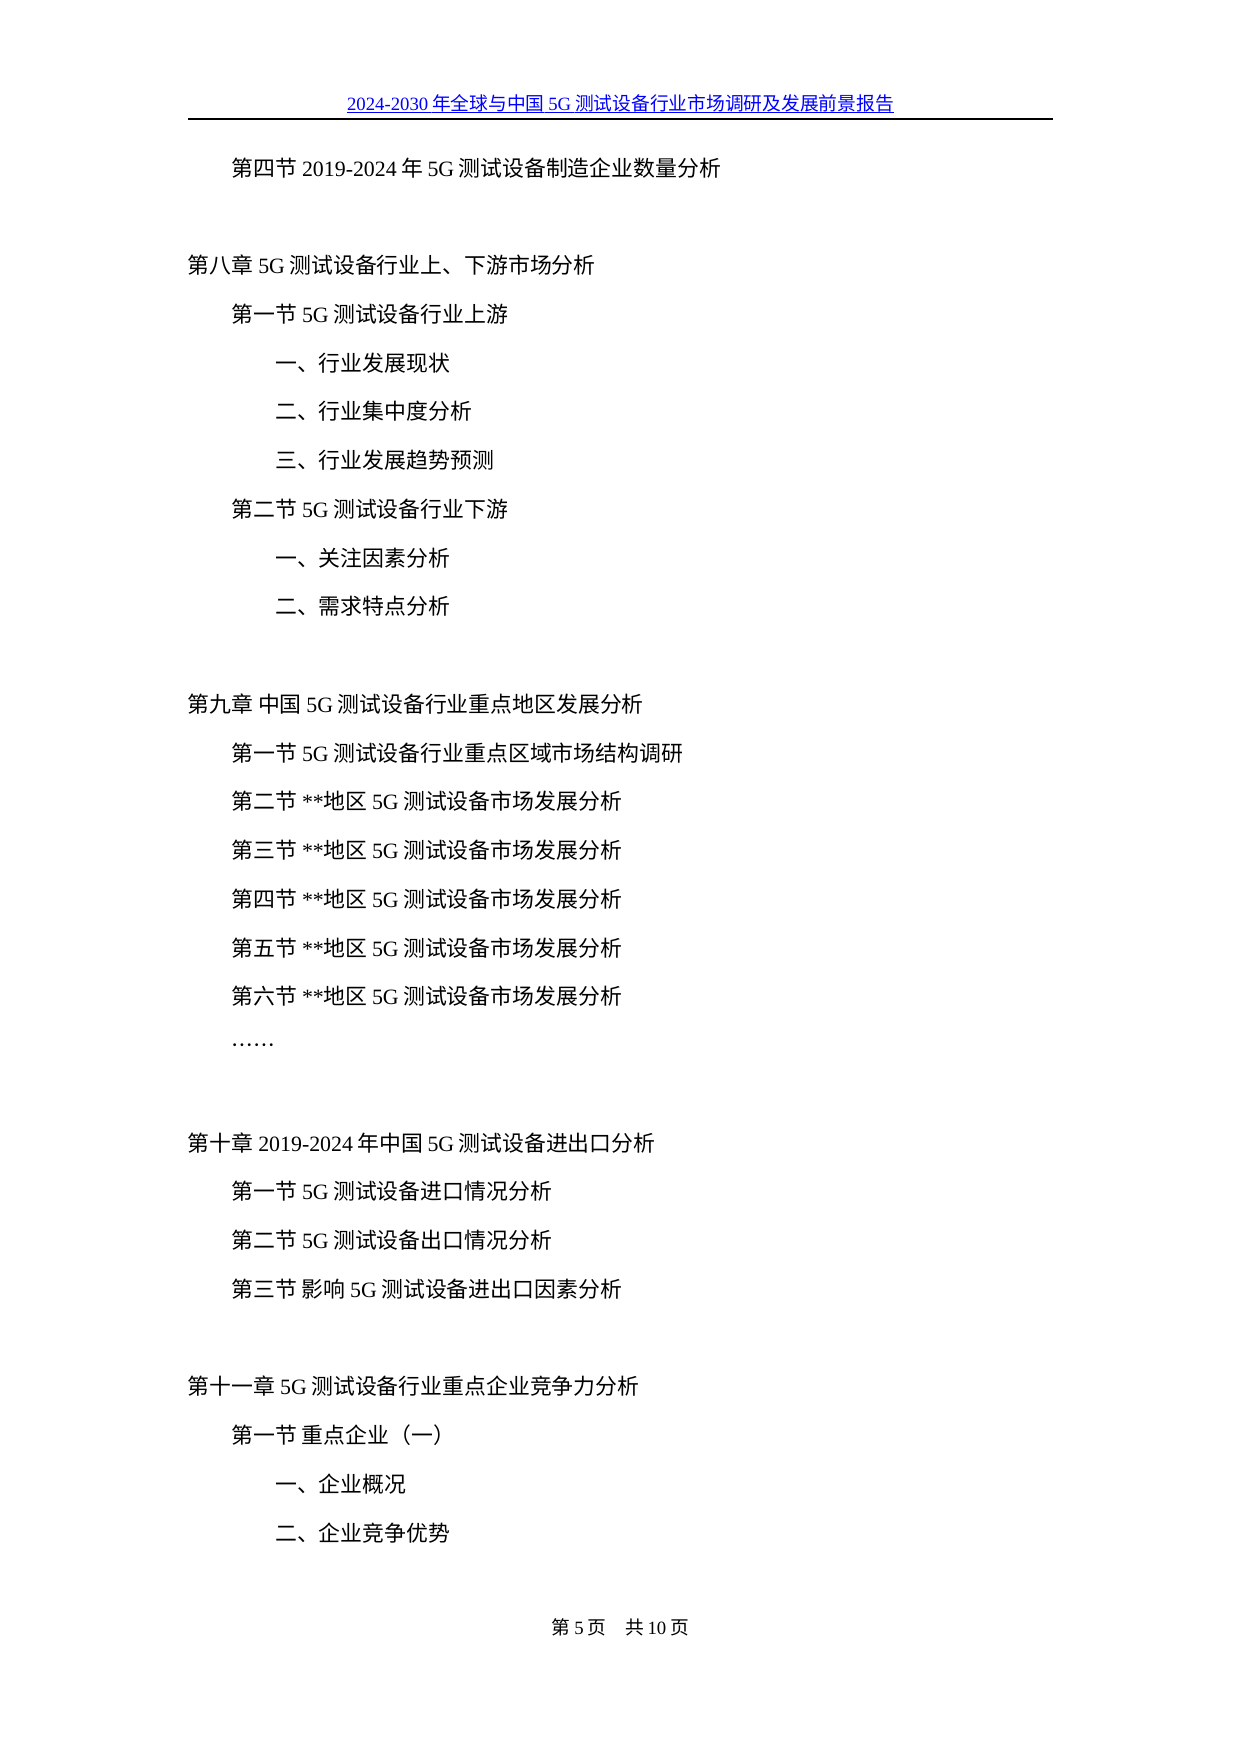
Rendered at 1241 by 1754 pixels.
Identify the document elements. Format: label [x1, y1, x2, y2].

text [187, 150, 1053, 1548]
